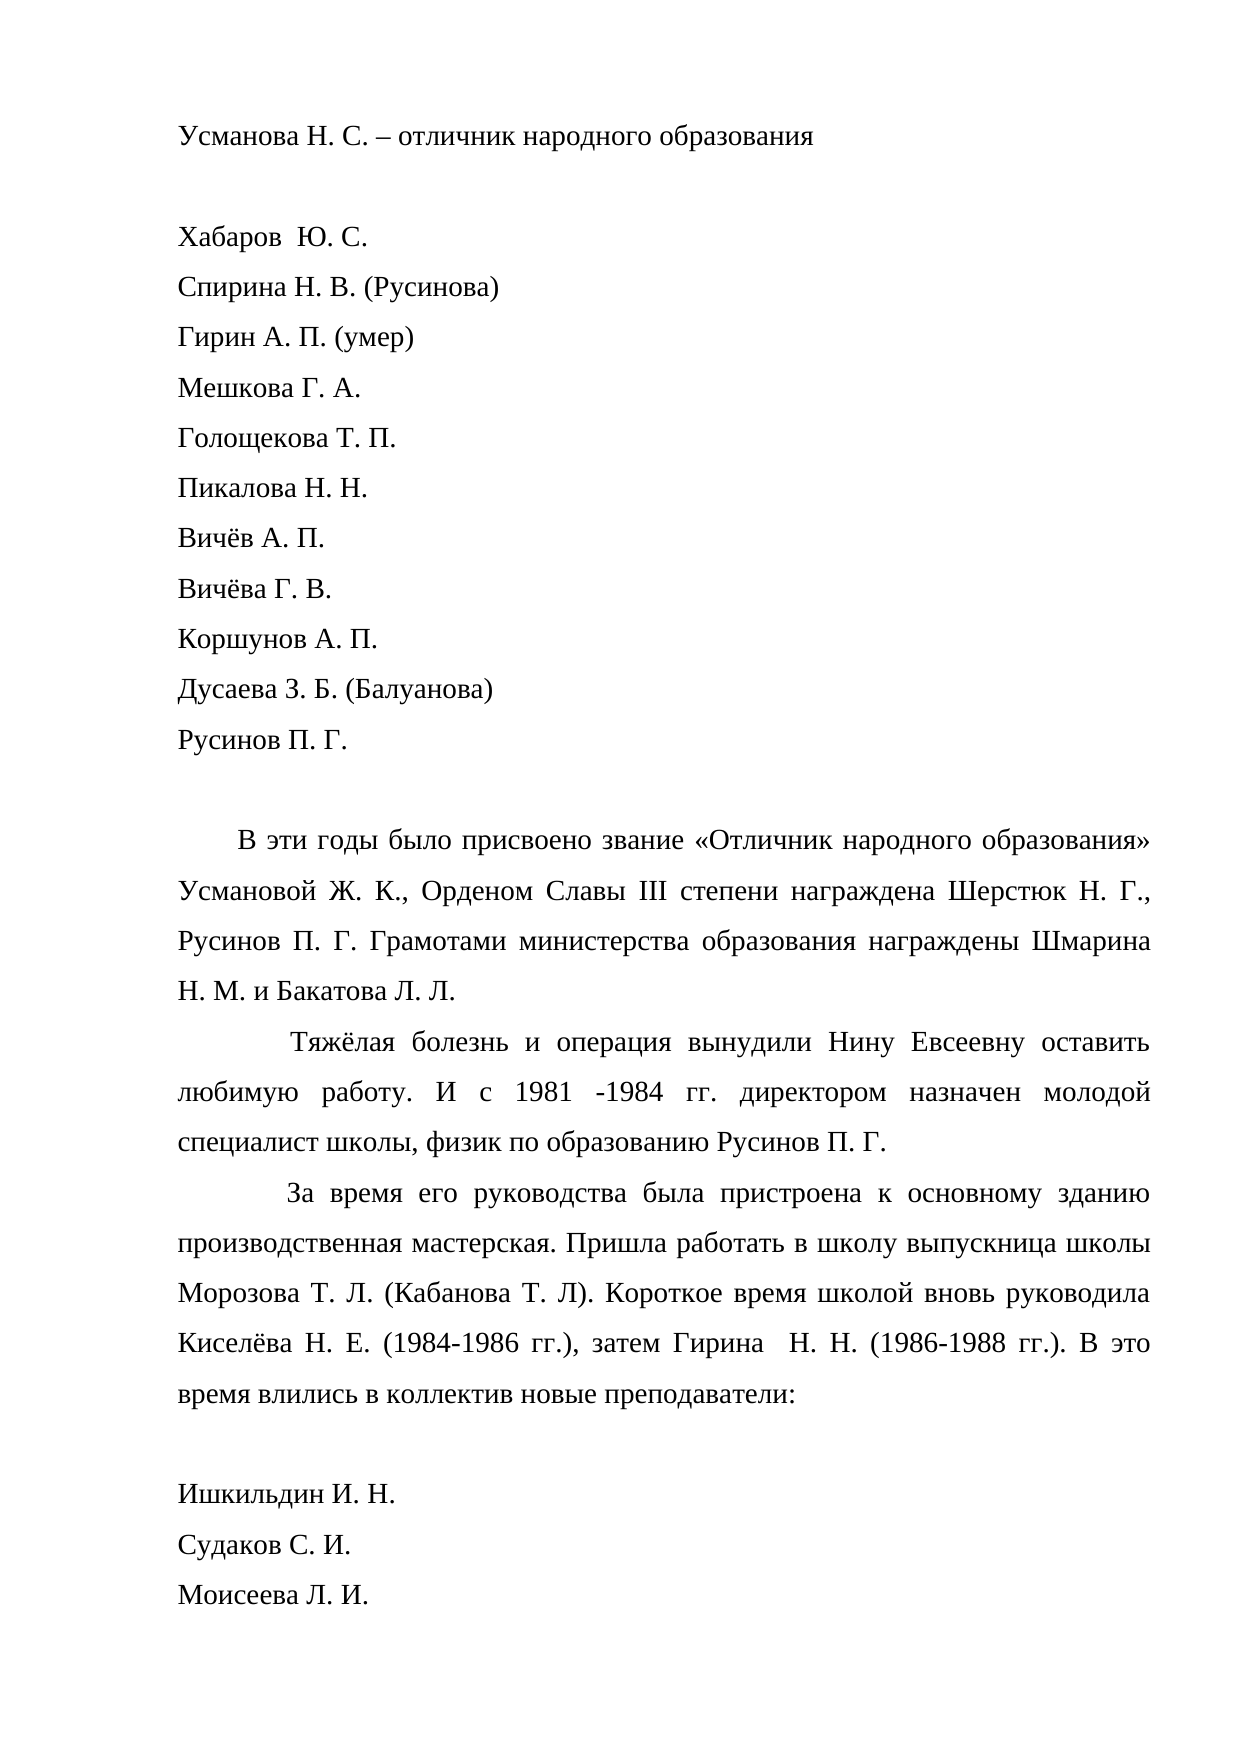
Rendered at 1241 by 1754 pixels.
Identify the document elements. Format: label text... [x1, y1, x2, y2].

text Хабаров Ю. С. [177, 219, 1152, 252]
text Пикалова Н. Н. [177, 470, 1152, 504]
text В эти годы было присвоено звание «Отличник народного образования» Усмановой Ж. К., Орденом Славы III степени награждена Шерстюк Н. Г., Русинов П. Г. Грамотами министерства образования награждены Шмарина Н. М. и Бакатова Л. Л. [177, 822, 1152, 1007]
text Голощекова Т. П. [177, 420, 1152, 453]
text Тяжёлая болезнь и операция вынудили Нину Евсеевну оставить любимую работу. И с 1981 -1984 гг. директором назначен молодой специалист школы, физик по образованию Русинов П. Г. [177, 1024, 1152, 1158]
text Коршунов А. П. [177, 621, 1152, 655]
text Моисеева Л. И. [177, 1577, 1152, 1611]
text Вичёва Г. В. [177, 571, 1152, 604]
text Русинов П. Г. [177, 722, 1152, 755]
text Мешкова Г. А. [177, 370, 1152, 403]
text Судаков С. И. [177, 1527, 1152, 1560]
text Гирин А. П. (умер) [177, 319, 1152, 353]
text Вичёв А. П. [177, 521, 1152, 554]
text Ишкильдин И. Н. [177, 1477, 1152, 1510]
text Дусаева З. Б. (Балуанова) [177, 672, 1152, 705]
text Спирина Н. В. (Русинова) [177, 269, 1152, 303]
text За время его руководства была пристроена к основному зданию производственная мастерская. Пришла работать в школу выпускница школы Морозова Т. Л. (Кабанова Т. Л). Короткое время школой вновь руководила Киселёва Н. Е. (1984-1986 гг.), затем Гирина Н. Н. (1986-1988 гг.). В это время влились в коллектив новые преподаватели: [177, 1175, 1152, 1409]
text Усманова Н. С. – отличник народного образования [177, 118, 1152, 152]
